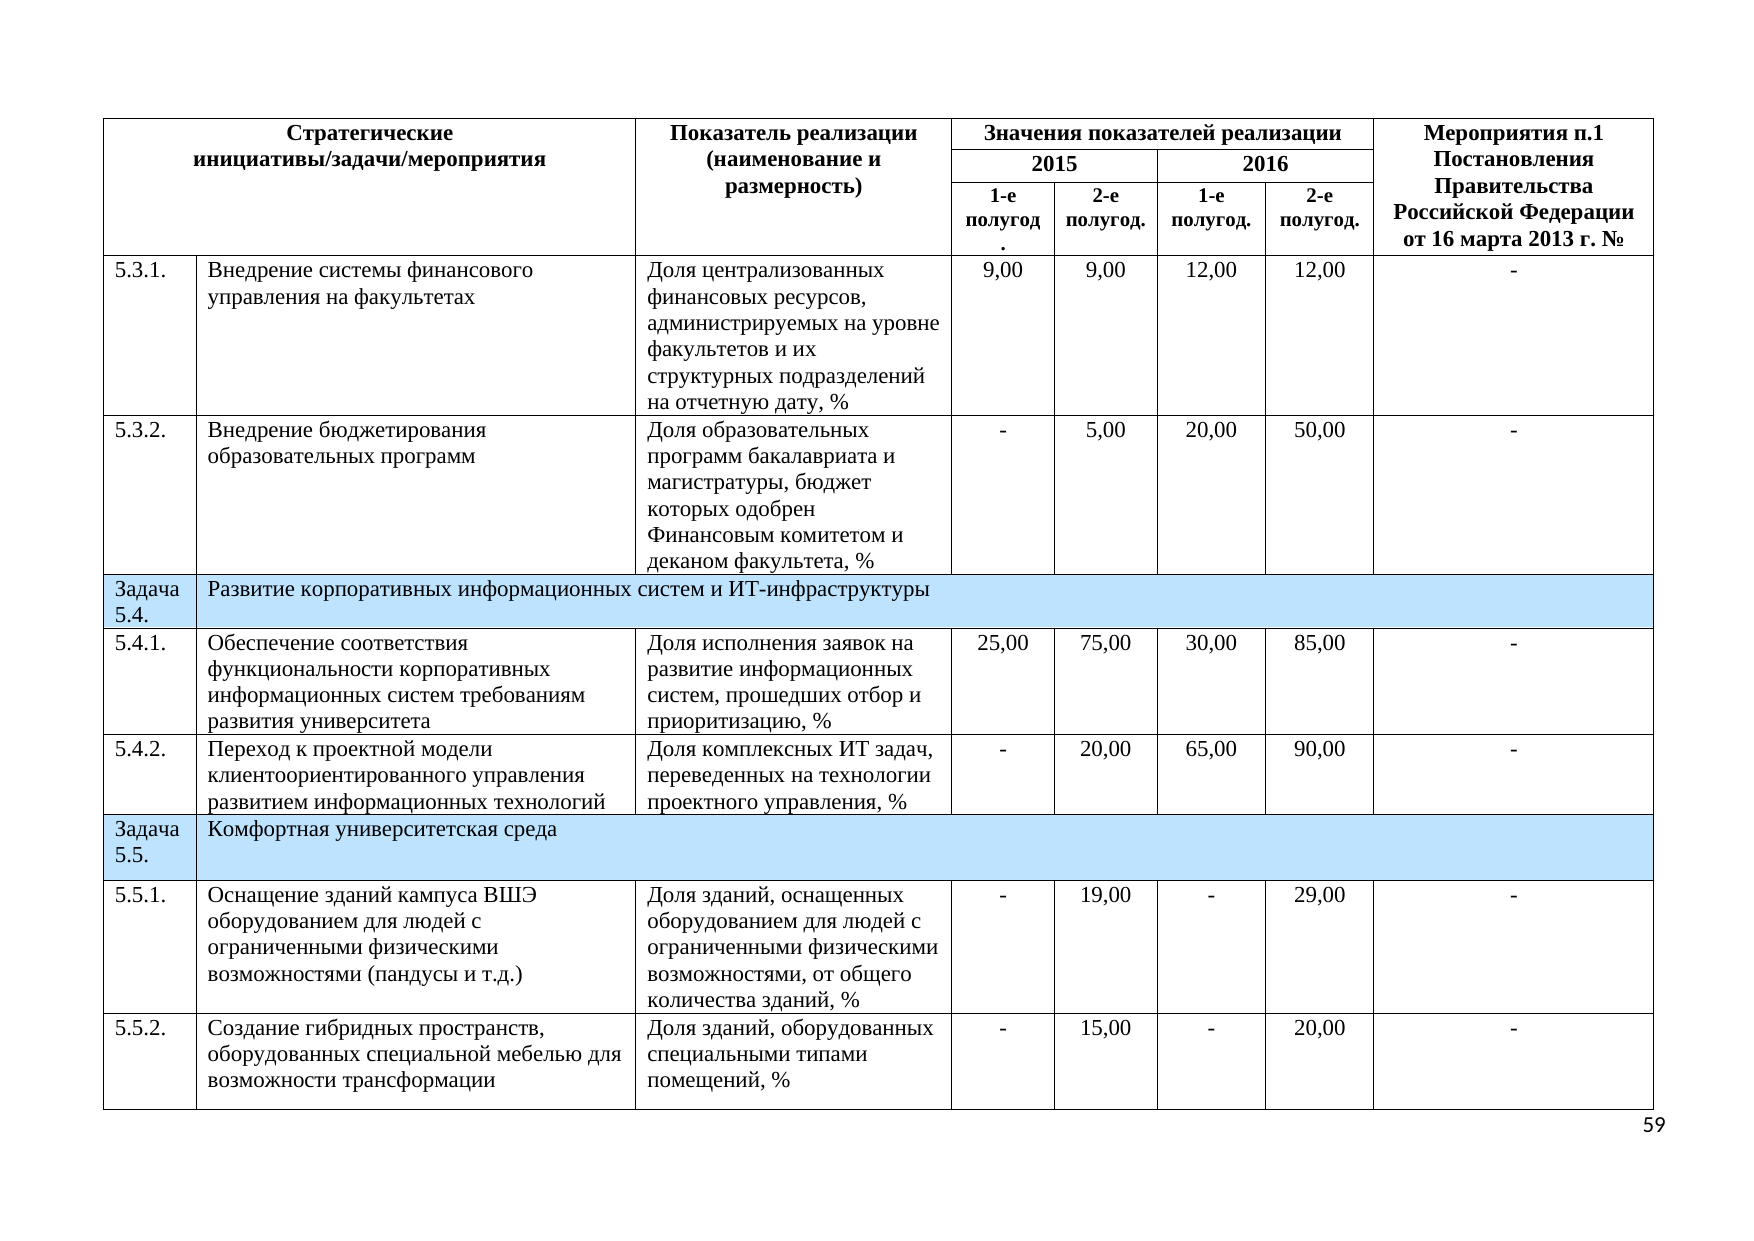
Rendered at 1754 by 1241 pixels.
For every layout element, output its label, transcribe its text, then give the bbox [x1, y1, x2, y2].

table_cell 12,00 [1266, 256, 1373, 414]
table_cell 75,00 [1055, 629, 1157, 734]
table_header Значения показателей реализации [952, 119, 1373, 149]
table_cell 29,00 [1266, 881, 1373, 1012]
table_cell 5.5.2. [104, 1014, 196, 1109]
table_cell 2-е полугод. [1266, 183, 1373, 255]
table_cell Доля централизованных финансовых ресурсов, администрируемых на уровне факультетов и их структурных подразделений на отчетную дату, % [636, 256, 951, 414]
table_cell 5.4.2. [104, 735, 196, 814]
table_header Мероприятия п.1 Постановления Правительства Российской Федерации от 16 марта 2013 г. № 211 [1374, 119, 1653, 255]
table_cell Внедрение системы финансового управления на факультетах [197, 256, 635, 414]
table_cell 20,00 [1055, 735, 1157, 814]
table_cell Создание гибридных пространств, оборудованных специальной мебелью для возможности трансформации пространства [197, 1014, 635, 1109]
table_cell Обеспечение соответствия функциональности корпоративных информационных систем требованиям развития университета [197, 629, 635, 734]
table_cell 19,00 [1055, 881, 1157, 1012]
table_cell 5.3.1. [104, 256, 196, 414]
table_cell - [952, 881, 1054, 1012]
table_cell 25,00 [952, 629, 1054, 734]
table_cell Доля комплексных ИТ задач, переведенных на технологии проектного управления, % [636, 735, 951, 814]
table_cell 20,00 [1158, 416, 1265, 574]
table_cell Переход к проектной модели клиентоориентированного управления развитием информационных технологий [197, 735, 635, 814]
table_cell 1-е полугод. [1158, 183, 1265, 255]
table_cell 9,00 [952, 256, 1054, 414]
table_cell 2016 [1158, 150, 1373, 182]
table_cell 15,00 [1055, 1014, 1157, 1109]
table_cell 65,00 [1158, 735, 1265, 814]
table_cell - [1374, 1014, 1653, 1109]
table_cell 90,00 [1266, 735, 1373, 814]
table_cell - [1374, 256, 1653, 414]
table_cell Развитие корпоративных информационных систем и ИТ-инфраструктуры [197, 575, 1653, 627]
table_cell Комфортная университетская среда [197, 815, 1653, 880]
table_cell - [1158, 1014, 1265, 1109]
table_cell - [1158, 881, 1265, 1012]
table_cell 20,00 [1266, 1014, 1373, 1109]
table_cell Доля исполнения заявок на развитие информационных систем, прошедших отбор и приоритизацию, % [636, 629, 951, 734]
table_cell Доля зданий, оснащенных оборудованием для людей с ограниченными физическими возможностями, от общего количества зданий, % [636, 881, 951, 1012]
table_cell - [1374, 881, 1653, 1012]
table_cell - [1374, 629, 1653, 734]
table_cell 5.4.1. [104, 629, 196, 734]
table_cell - [1374, 416, 1653, 574]
table_cell 2-е полугод. [1055, 183, 1157, 255]
table_cell 9,00 [1055, 256, 1157, 414]
table_header Стратегические инициативы/задачи/мероприятия [104, 119, 635, 255]
table_cell Задача 5.4. [104, 575, 196, 627]
table_cell 85,00 [1266, 629, 1373, 734]
table_cell Задача 5.5. [104, 815, 196, 880]
table_cell Доля образовательных программ бакалавриата и магистратуры, бюджет которых одобрен Финансовым комитетом и деканом факультета, % [636, 416, 951, 574]
table_cell - [952, 1014, 1054, 1109]
table_cell - [952, 735, 1054, 814]
table_cell 2015 [952, 150, 1157, 182]
table_cell - [952, 416, 1054, 574]
table_cell 30,00 [1158, 629, 1265, 734]
table_cell Внедрение бюджетирования образовательных программ [197, 416, 635, 574]
table_cell 50,00 [1266, 416, 1373, 574]
table_cell 5.5.1. [104, 881, 196, 1012]
table_cell 12,00 [1158, 256, 1265, 414]
table_header Показатель реализации (наименование и размерность) [636, 119, 951, 255]
table_cell 1-е полугод. [952, 183, 1054, 255]
table_cell Оснащение зданий кампуса ВШЭ оборудованием для людей с ограниченными физическими возможностями (пандусы и т.д.) [197, 881, 635, 1012]
table_cell - [1374, 735, 1653, 814]
table_cell 5,00 [1055, 416, 1157, 574]
table_cell Доля зданий, оборудованных специальными типами помещений, % [636, 1014, 951, 1109]
table_cell 5.3.2. [104, 416, 196, 574]
